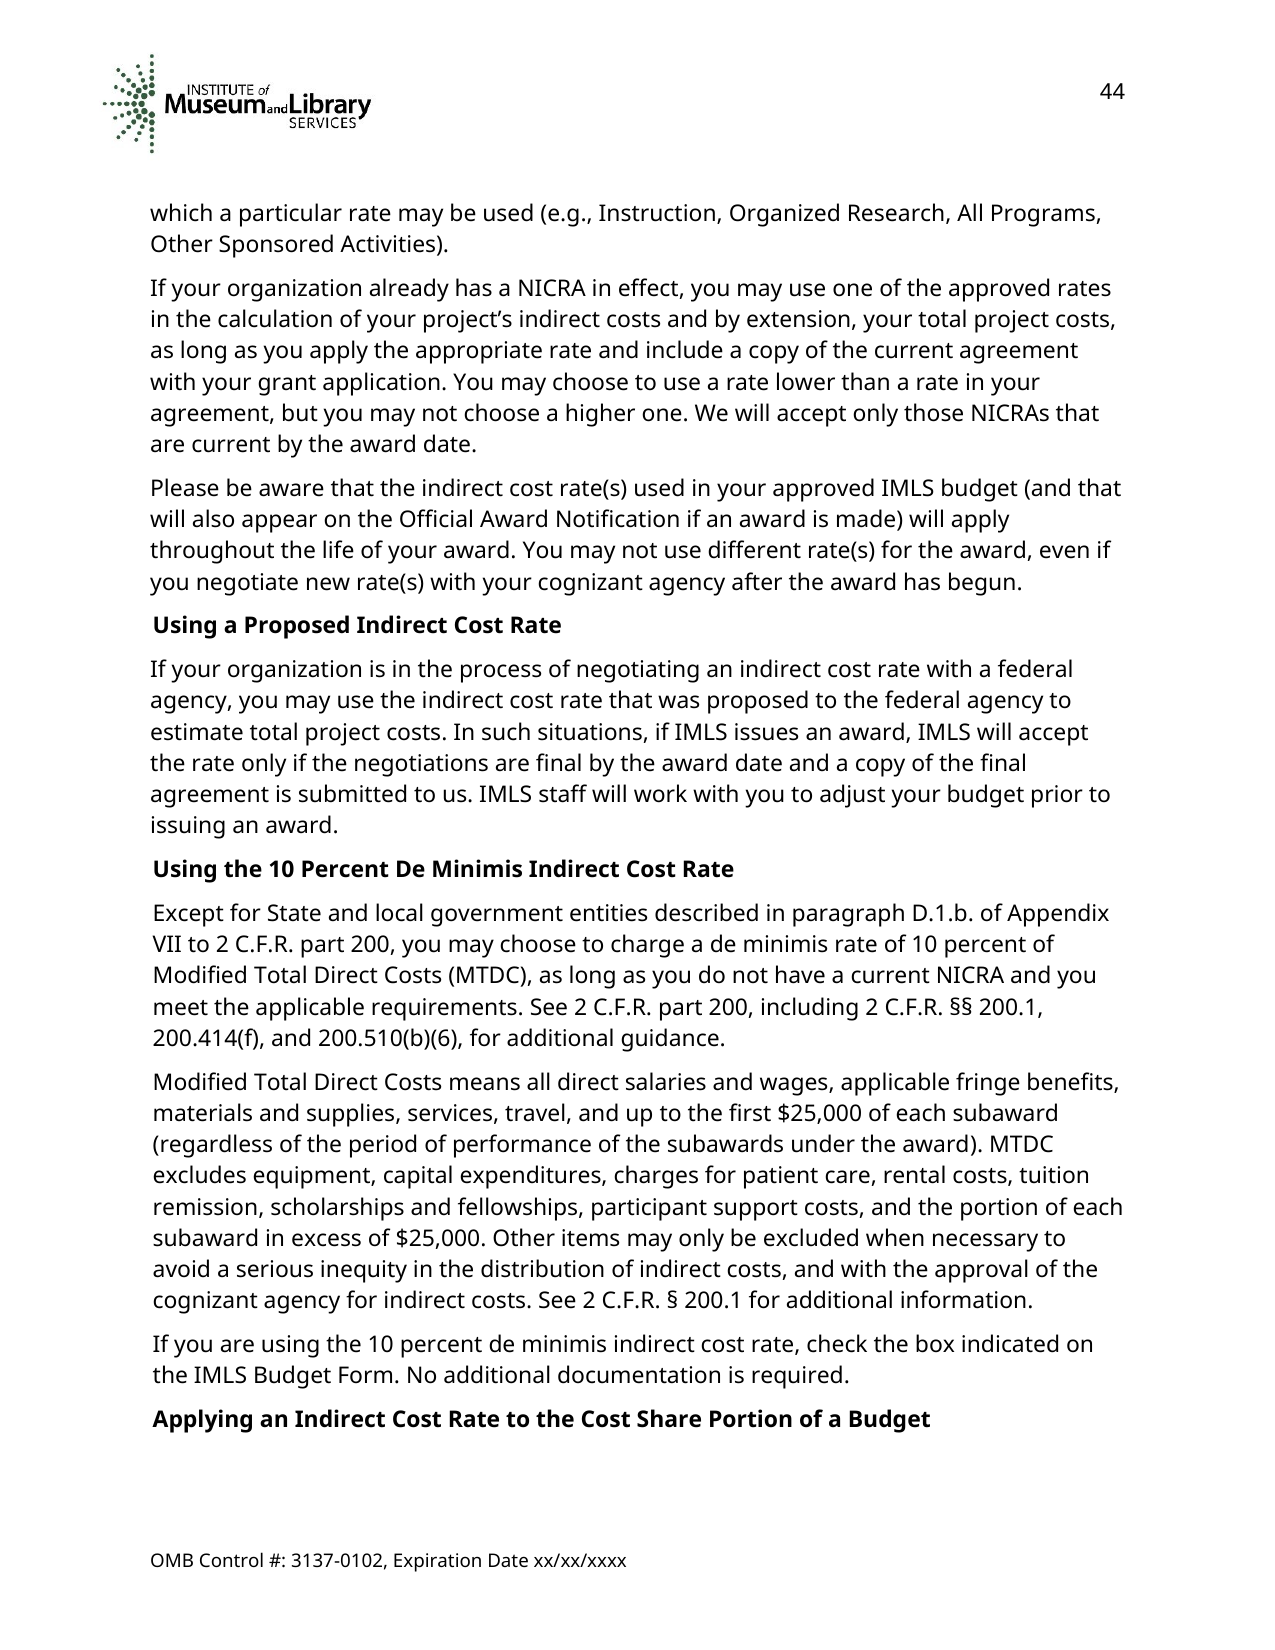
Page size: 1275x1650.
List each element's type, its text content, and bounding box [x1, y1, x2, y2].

text If your organization already has a NICRA in effect, you may use one of the approved rates in the calculation of your project’s indirect costs and by extension, your total project costs, as long as you apply the appropriate rate and include a copy of the current agreement with your grant application. You may choose to use a rate lower than a rate in your agreement, but you may not choose a higher one. We will accept only those NICRAs that are current by the award date. [150, 272, 1125, 459]
text If you are using the 10 percent de minimis indirect cost rate, check the box indicated on the IMLS Budget Form. No additional documentation is required. [152, 1328, 1125, 1390]
picture [99, 40, 380, 167]
text Please be aware that the indirect cost rate(s) used in your approved IMLS budget (and that will also appear on the Official Award Notification if an award is made) will apply throughout the life of your award. You may not use different rate(s) for the award, even if you negotiate new rate(s) with your cognizant agency after the award has begun. [150, 472, 1125, 597]
text Using a Proposed Indirect Cost Rate [152, 609, 1125, 640]
text Except for State and local government entities described in paragraph D.1.b. of Appendix VII to 2 C.F.R. part 200, you may choose to charge a de minimis rate of 10 percent of Modified Total Direct Costs (MTDC), as long as you do not have a current NICRA and you meet the applicable requirements. See 2 C.F.R. part 200, including 2 C.F.R. §§ 200.1, 200.414(f), and 200.510(b)(6), for additional guidance. [152, 897, 1125, 1053]
text Applying an Indirect Cost Rate to the Cost Share Portion of a Budget [152, 1403, 1125, 1434]
text Using the 10 Percent De Minimis Indirect Cost Rate [152, 853, 1125, 884]
text Modified Total Direct Costs means all direct salaries and wages, applicable fringe benefits, materials and supplies, services, travel, and up to the first $25,000 of each subaward (regardless of the period of performance of the subawards under the award). MTDC excludes equipment, capital expenditures, charges for patient care, rental costs, tuition remission, scholarships and fellowships, participant support costs, and the portion of each subaward in excess of $25,000. Other items may only be excluded when necessary to avoid a serious inequity in the distribution of indirect costs, and with the approval of the cognizant agency for indirect costs. See 2 C.F.R. § 200.1 for additional information. [152, 1065, 1125, 1315]
text If your organization is in the process of negotiating an indirect cost rate with a federal agency, you may use the indirect cost rate that was proposed to the federal agency to estimate total project costs. In such situations, if IMLS issues an award, IMLS will accept the rate only if the negotiations are final by the award date and a copy of the final agreement is submitted to us. IMLS staff will work with you to adjust your budget prior to issuing an award. [150, 653, 1125, 840]
